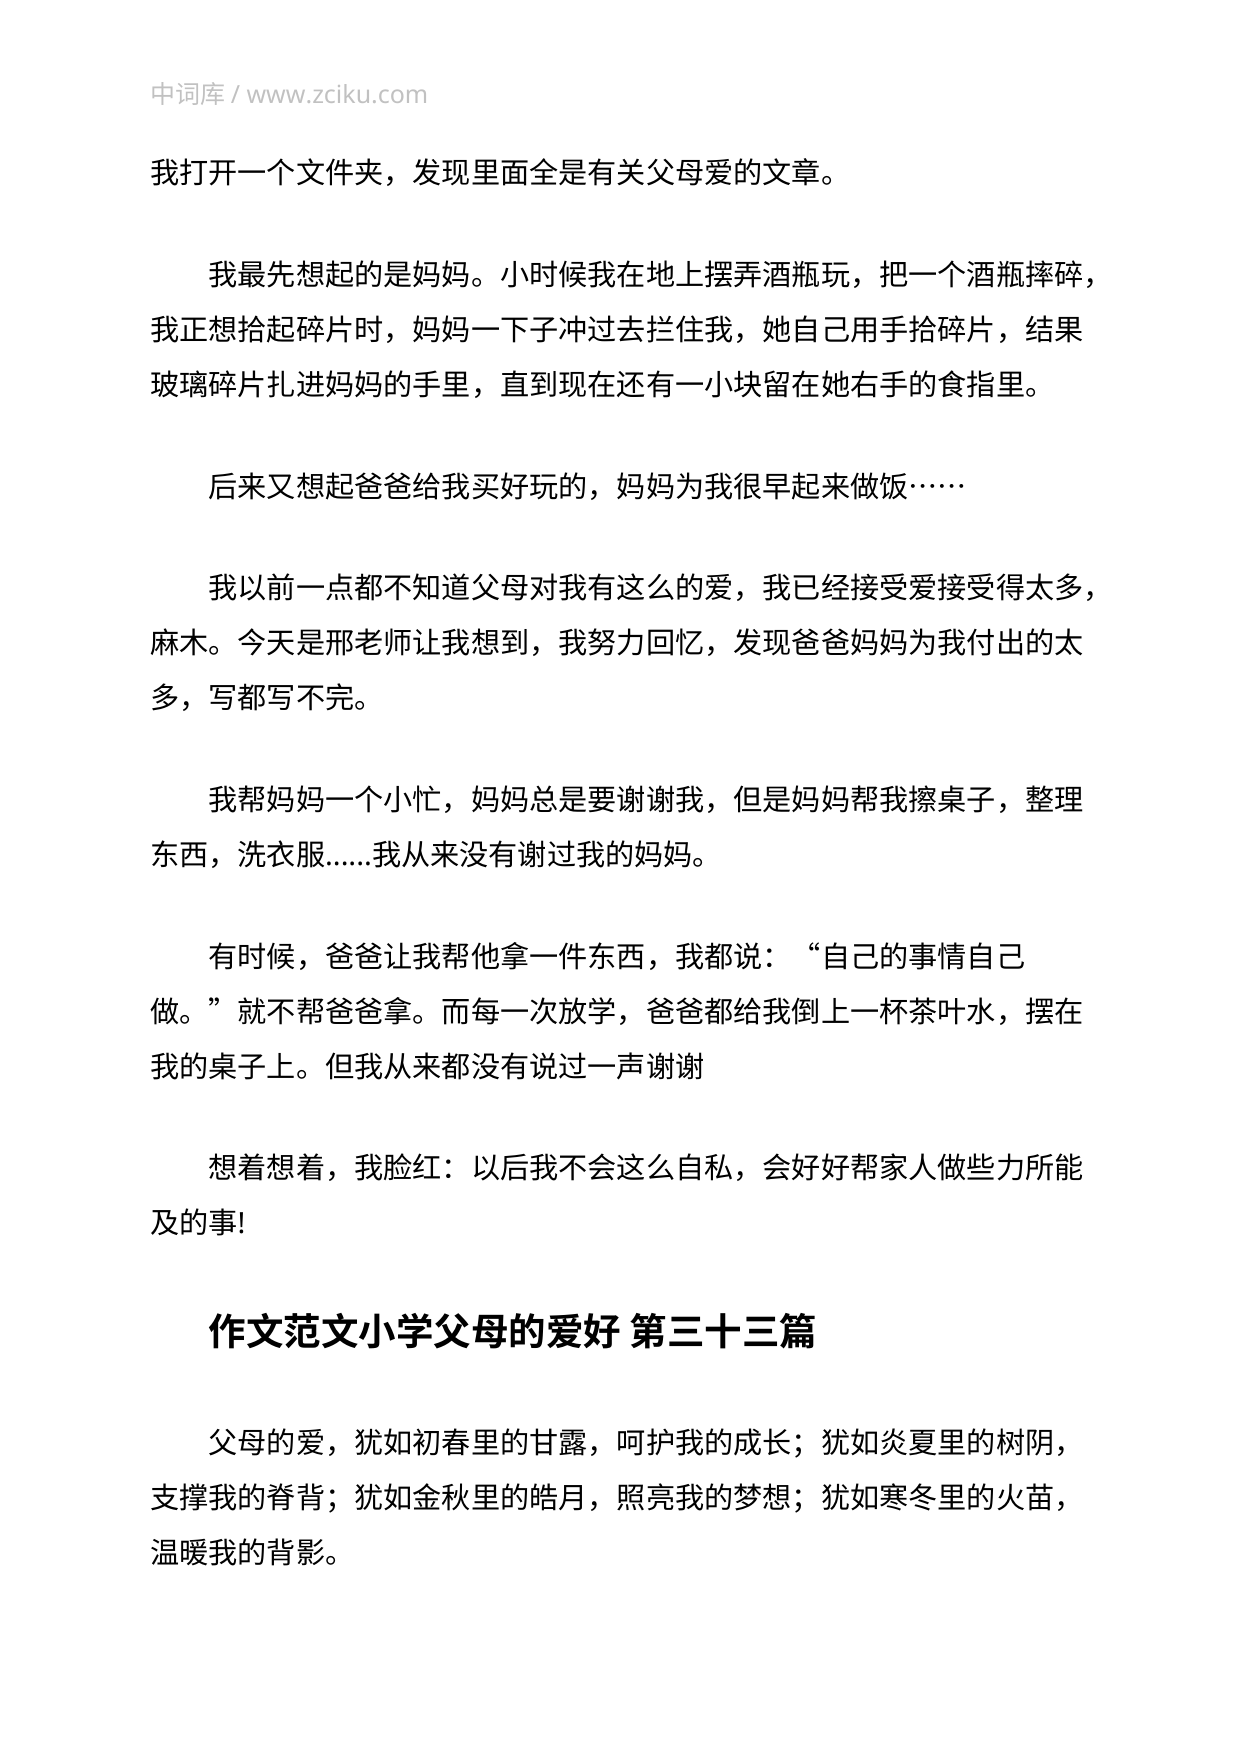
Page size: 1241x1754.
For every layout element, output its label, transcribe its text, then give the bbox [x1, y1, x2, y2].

text 我以前一点都不知道父母对我有这么的爱，我已经接受爱接受得太多，麻木。今天是邢老师让我想到，我努力回忆，发现爸爸妈妈为我付出的太多，写都写不完。 [150, 565, 1090, 717]
text 后来又想起爸爸给我买好玩的，妈妈为我很早起来做饭…… [150, 463, 1090, 506]
text 想着想着，我脸红：以后我不会这么自私，会好好帮家人做些力所能及的事! [150, 1145, 1090, 1242]
text 作文范文小学父母的爱好 第三十三篇 [150, 1302, 1090, 1356]
text 有时候，爸爸让我帮他拿一件东西，我都说：“自己的事情自己做。”就不帮爸爸拿。而每一次放学，爸爸都给我倒上一杯茶叶水，摆在我的桌子上。但我从来都没有说过一声谢谢 [150, 933, 1090, 1086]
text 我最先想起的是妈妈。小时候我在地上摆弄酒瓶玩，把一个酒瓶摔碎，我正想拾起碎片时，妈妈一下子冲过去拦住我，她自己用手拾碎片，结果玻璃碎片扎进妈妈的手里，直到现在还有一小块留在她右手的食指里。 [150, 252, 1090, 404]
text 我帮妈妈一个小忙，妈妈总是要谢谢我，但是妈妈帮我擦桌子，整理东西，洗衣服......我从来没有谢过我的妈妈。 [150, 777, 1090, 874]
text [150, 150, 1090, 192]
text 父母的爱，犹如初春里的甘露，呵护我的成长；犹如炎夏里的树阴，支撑我的脊背；犹如金秋里的皓月，照亮我的梦想；犹如寒冬里的火苗，温暖我的背影。 [150, 1419, 1090, 1571]
